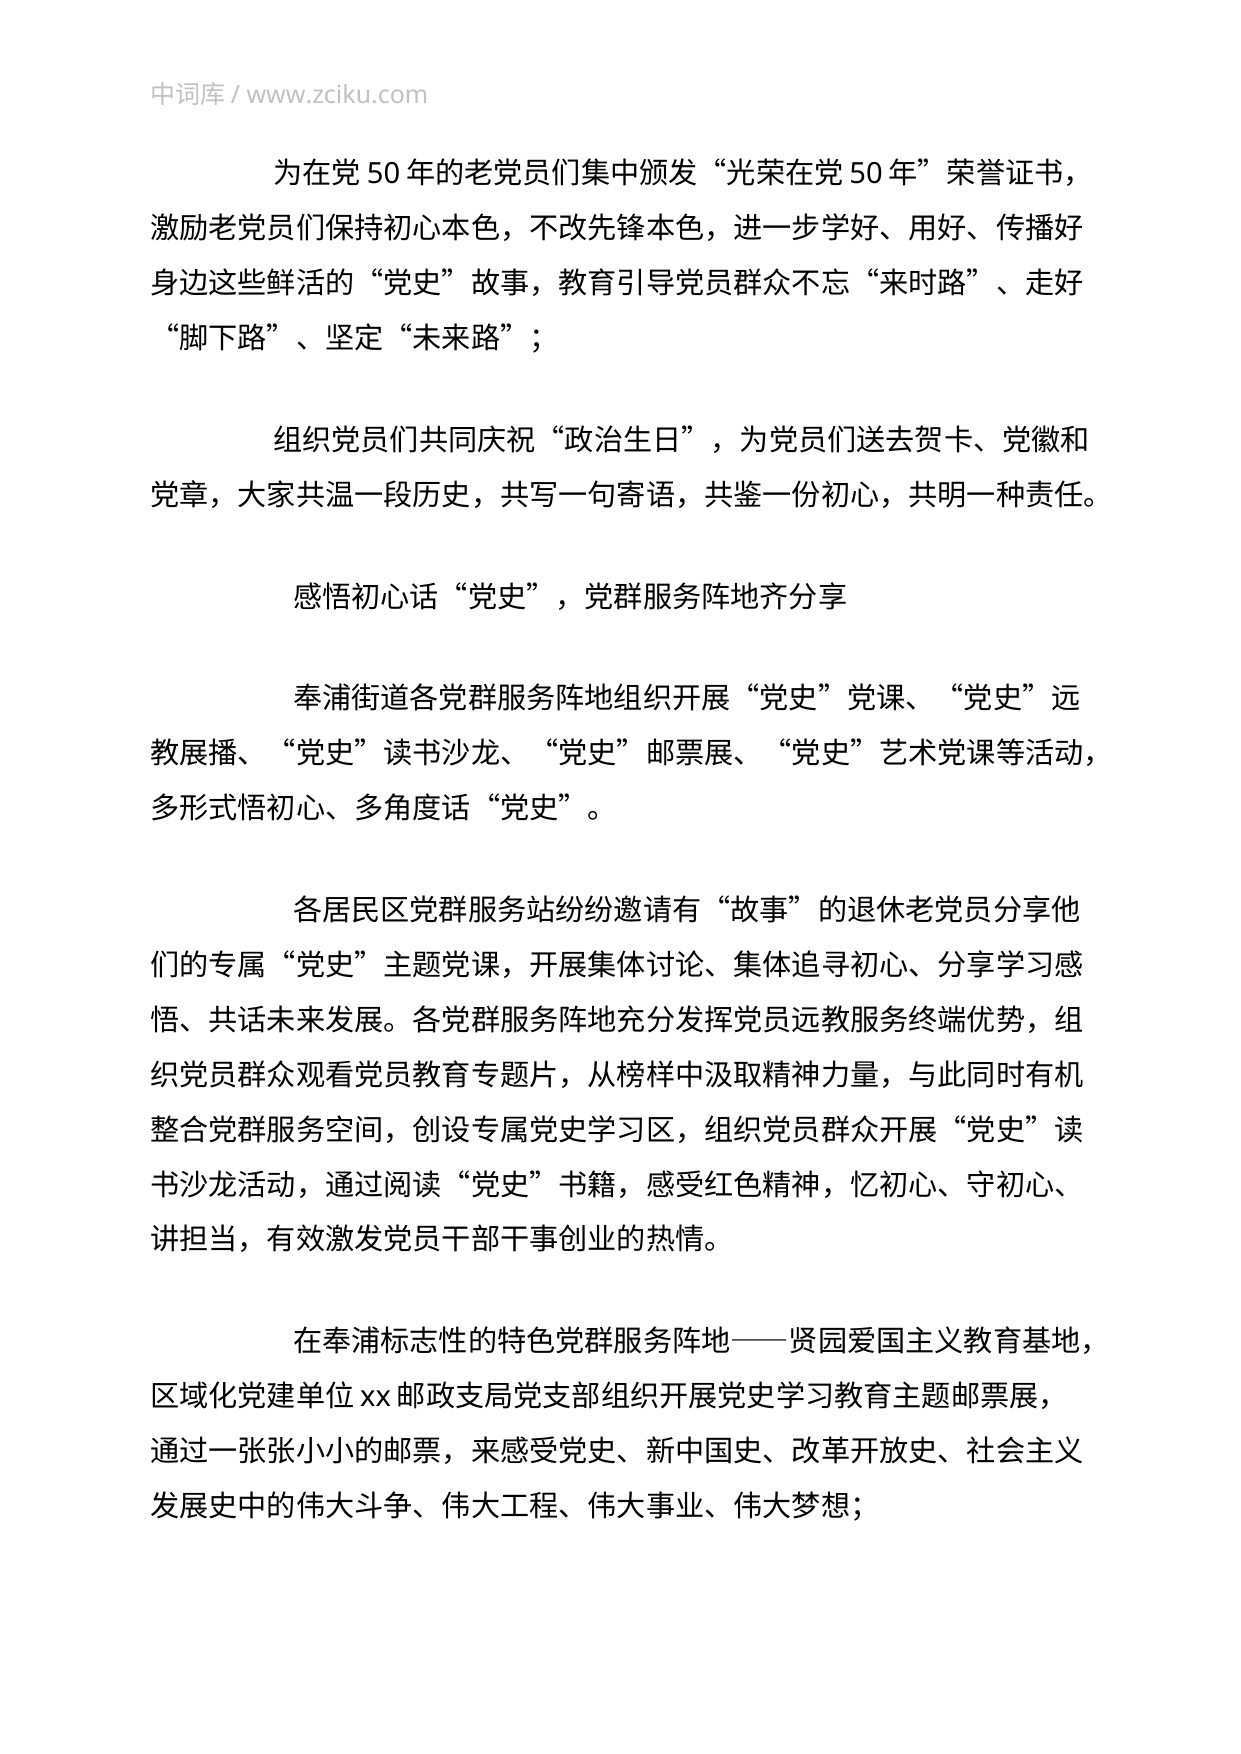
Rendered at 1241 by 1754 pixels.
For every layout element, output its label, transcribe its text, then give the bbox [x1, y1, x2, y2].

text 奉浦街道各党群服务阵地组织开展“党史”党课、“党史”远教展播、“党史”读书沙龙、“党史”邮票展、“党史”艺术党课等活动，多形式悟初心、多角度话“党史”。 [150, 675, 1090, 827]
text 为在党50年的老党员们集中颁发“光荣在党50年”荣誉证书，激励老党员们保持初心本色，不改先锋本色，进一步学好、用好、传播好身边这些鲜活的“党史”故事，教育引导党员群众不忘“来时路”、走好“脚下路”、坚定“未来路”； [150, 150, 1090, 357]
text 感悟初心话“党史”，党群服务阵地齐分享 [150, 573, 1090, 616]
text 各居民区党群服务站纷纷邀请有“故事”的退休老党员分享他们的专属“党史”主题党课，开展集体讨论、集体追寻初心、分享学习感悟、共话未来发展。各党群服务阵地充分发挥党员远教服务终端优势，组织党员群众观看党员教育专题片，从榜样中汲取精神力量，与此同时有机整合党群服务空间，创设专属党史学习区，组织党员群众开展“党史”读书沙龙活动，通过阅读“党史”书籍，感受红色精神，忆初心、守初心、讲担当，有效激发党员干部干事创业的热情。 [150, 887, 1090, 1258]
text 组织党员们共同庆祝“政治生日”，为党员们送去贺卡、党徽和党章，大家共温一段历史，共写一句寄语，共鉴一份初心，共明一种责任。 [150, 417, 1090, 514]
text 在奉浦标志性的特色党群服务阵地——贤园爱国主义教育基地，区域化党建单位xx邮政支局党支部组织开展党史学习教育主题邮票展，通过一张张小小的邮票，来感受党史、新中国史、改革开放史、社会主义发展史中的伟大斗争、伟大工程、伟大事业、伟大梦想； [150, 1318, 1090, 1525]
